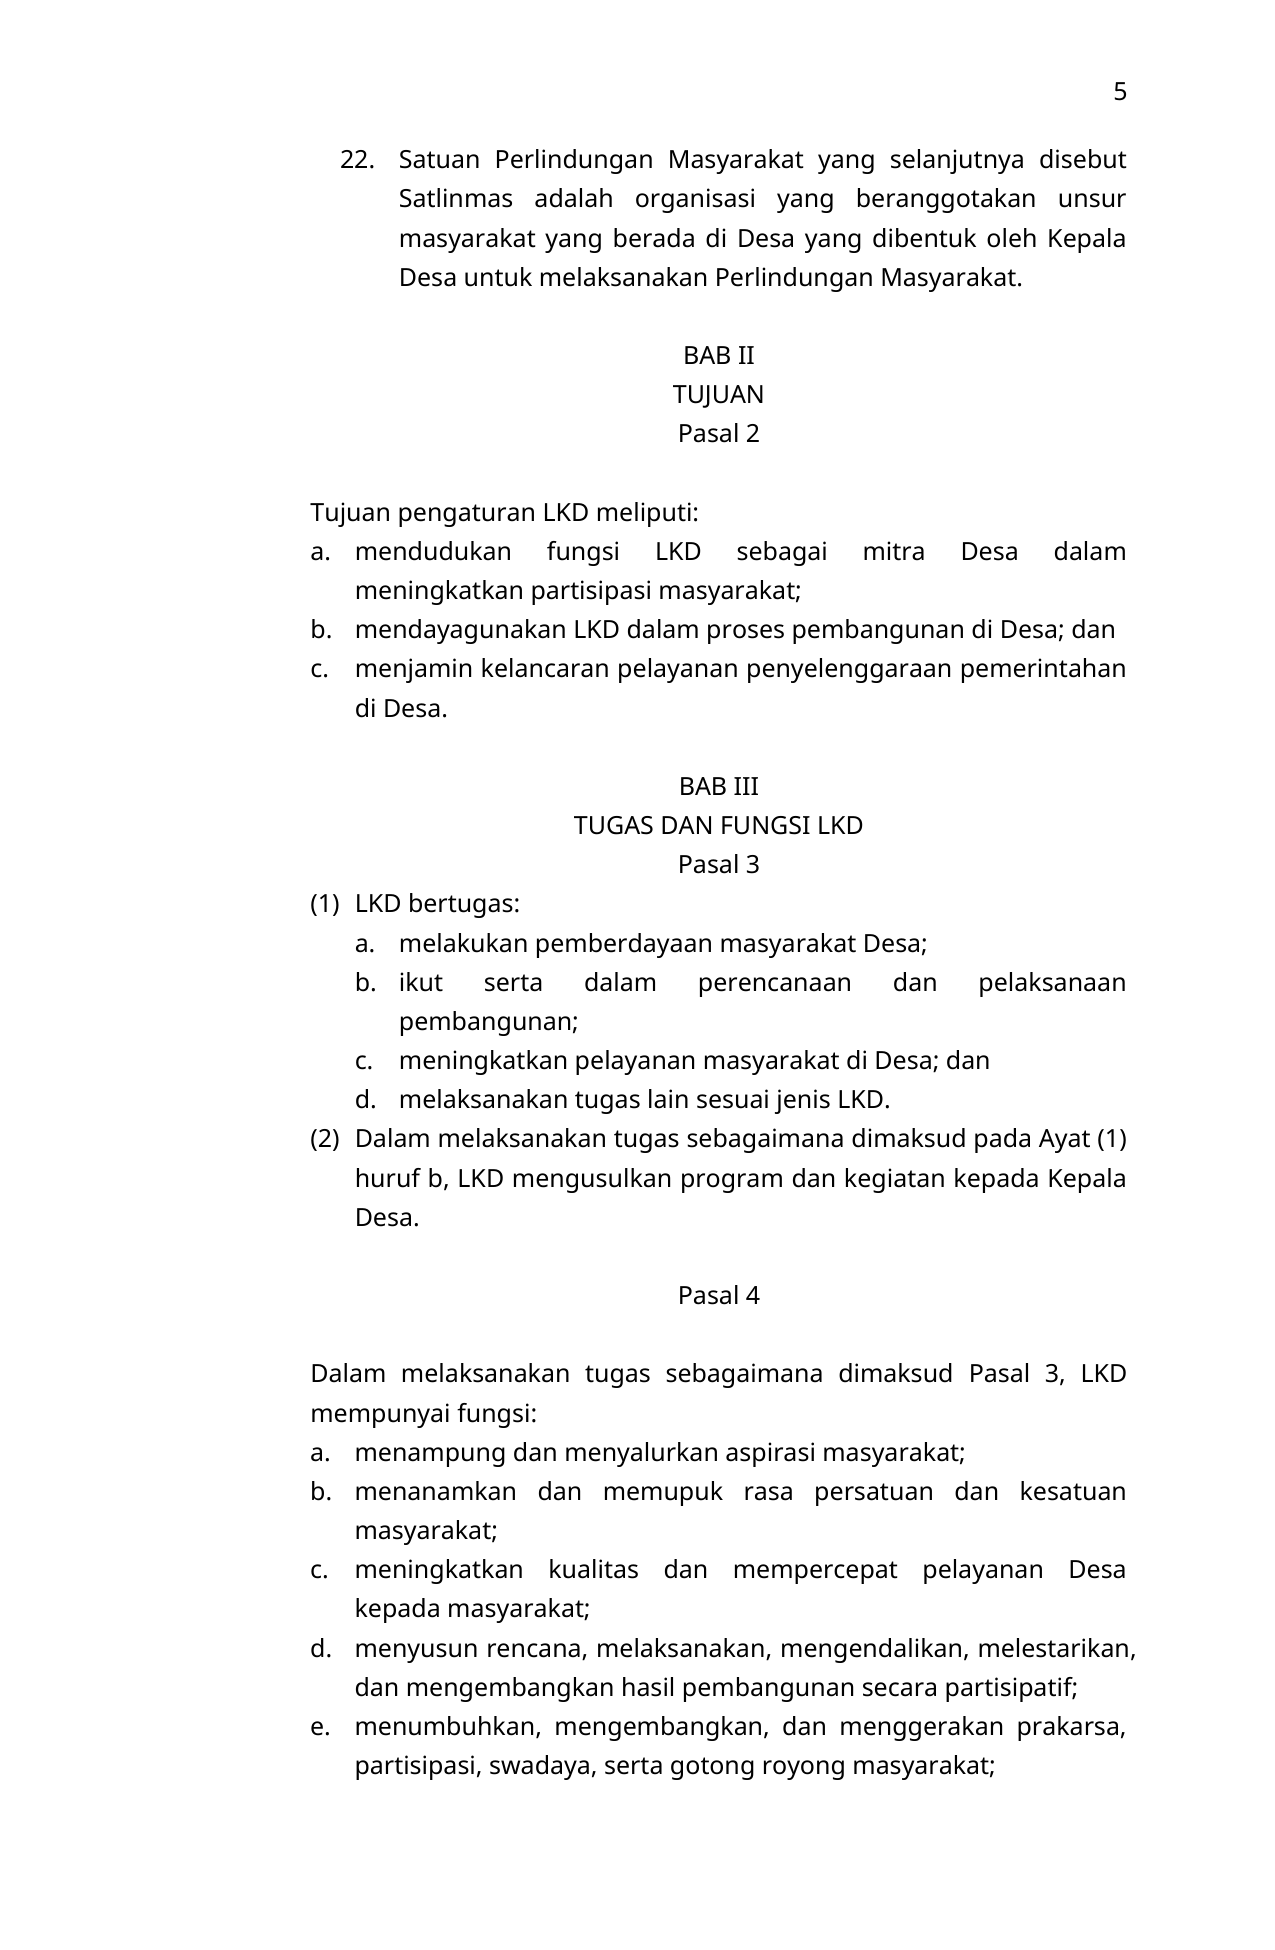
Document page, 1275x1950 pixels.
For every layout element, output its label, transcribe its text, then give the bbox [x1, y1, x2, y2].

text Pasal 3 [310, 847, 1127, 881]
text Pasal 2 [310, 416, 1127, 450]
list LKD bertugas: [310, 886, 1127, 920]
list menumbuhkan, mengembangkan, dan menggerakan prakarsa, partisipasi, swadaya, serta gotong royong masyarakat; [310, 1709, 1127, 1782]
list menampung dan menyalurkan aspirasi masyarakat; [310, 1434, 1146, 1468]
list menanamkan dan memupuk rasa persatuan dan kesatuan masyarakat; [310, 1474, 1127, 1547]
text Dalam melaksanakan tugas sebagaimana dimaksud Pasal 3, LKD mempunyai fungsi: [310, 1356, 1127, 1429]
text BAB III [310, 769, 1127, 803]
list mendudukan fungsi LKD sebagai mitra Desa dalam meningkatkan partisipasi masyarakat; [310, 534, 1127, 607]
list Satuan Perlindungan Masyarakat yang selanjutnya disebut Satlinmas adalah organisasi yang beranggotakan unsur masyarakat yang berada di Desa yang dibentuk oleh Kepala Desa untuk melaksanakan Perlindungan Masyarakat. [340, 142, 1127, 293]
list melakukan pemberdayaan masyarakat Desa; [354, 925, 1127, 959]
list ikut serta dalam perencanaan dan pelaksanaan pembangunan; [354, 964, 1127, 1038]
list menjamin kelancaran pelayanan penyelenggaraan pemerintahan di Desa. [310, 651, 1127, 724]
text BAB II [310, 338, 1127, 372]
list menyusun rencana, melaksanakan, mengendalikan, melestarikan, dan mengembangkan hasil pembangunan secara partisipatif; [310, 1630, 1137, 1703]
list mendayagunakan LKD dalam proses pembangunan di Desa; dan [310, 612, 1127, 646]
list Dalam melaksanakan tugas sebagaimana dimaksud pada Ayat (1) huruf b, LKD mengusulkan program dan kegiatan kepada Kepala Desa. [310, 1121, 1127, 1233]
text Tujuan pengaturan LKD meliputi: [310, 494, 1127, 528]
text Pasal 4 [310, 1278, 1127, 1312]
list meningkatkan pelayanan masyarakat di Desa; dan [354, 1043, 1127, 1077]
text TUGAS DAN FUNGSI LKD [310, 808, 1127, 842]
list melaksanakan tugas lain sesuai jenis LKD. [354, 1082, 1127, 1116]
text TUJUAN [310, 377, 1127, 411]
list meningkatkan kualitas dan mempercepat pelayanan Desa kepada masyarakat; [310, 1552, 1127, 1625]
